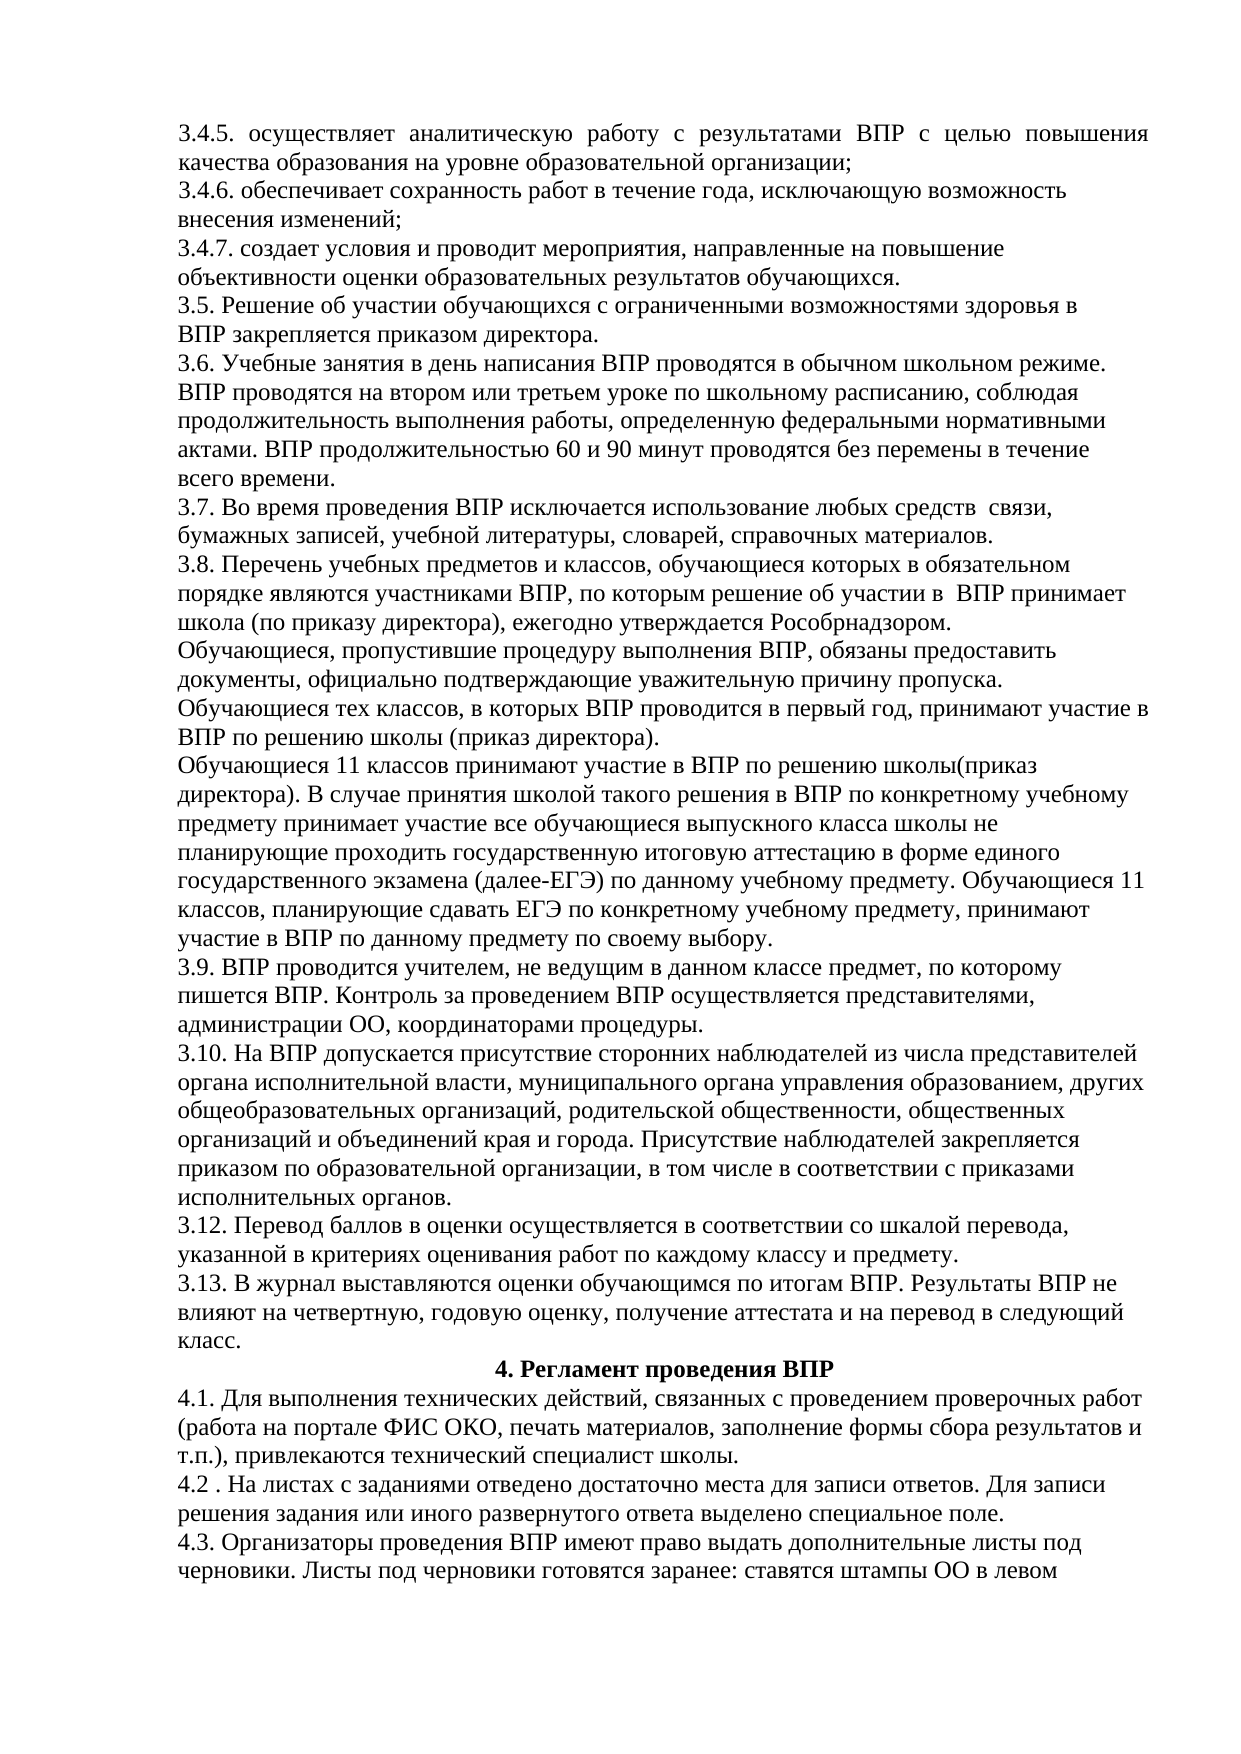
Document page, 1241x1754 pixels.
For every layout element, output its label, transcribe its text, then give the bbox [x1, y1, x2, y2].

text 3.8. Перечень учебных предметов и классов, обучающиеся которых в обязательном порядке являются участниками ВПР, по которым решение об участии в ВПР принимает школа (по приказу директора), ежегодно утверждается Рособрнадзором. [177, 549, 1152, 636]
text Обучающиеся, пропустившие процедуру выполнения ВПР, обязаны предоставить документы, официально подтверждающие уважительную причину пропуска. [177, 636, 1152, 693]
text 3.4.6. обеспечивает сохранность работ в течение года, исключающую возможность [178, 176, 1149, 204]
text Обучающиеся 11 классов принимают участие в ВПР по решению школы(приказ директора). В случае принятия школой такого решения в ВПР по конкретному учебному предмету принимает участие все обучающиеся выпускного класса школы не планирующие проходить государственную итоговую аттестацию в форме единого государственного экзамена (далее-ЕГЭ) по данному учебному предмету. Обучающиеся 11 классов, планирующие сдавать ЕГЭ по конкретному учебному предмету, принимают участие в ВПР по данному предмету по своему выбору. [177, 751, 1152, 952]
text указанной в критериях оценивания работ по каждому классу и предмету. [177, 1239, 1152, 1268]
text 3.7. Во время проведения ВПР исключается использование любых средств связи, [177, 492, 1152, 521]
text бумажных записей, учебной литературы, словарей, справочных материалов. [177, 521, 1152, 549]
text общеобразовательных организаций, родительской общественности, общественных организаций и объединений края и города. Присутствие наблюдателей закрепляется приказом по образовательной организации, в том числе в соответствии с приказами исполнительных органов. [177, 1096, 1152, 1211]
text объективности оценки образовательных результатов обучающихся. [177, 262, 1152, 291]
text 3.4.7. создает условия и проводит мероприятия, направленные на повышение [177, 233, 1152, 262]
text 3.12. Перевод баллов в оценки осуществляется в соответствии со шкалой перевода, [177, 1211, 1152, 1239]
text пишется ВПР. Контроль за проведением ВПР осуществляется представителями, администрации ОО, координаторами процедуры. [177, 981, 1152, 1038]
text 3.10. На ВПР допускается присутствие сторонних наблюдателей из числа представителей [177, 1038, 1152, 1067]
text 3.4.5. осуществляет аналитическую работу с результатами ВПР с целью повышения качества образования на уровне образовательной организации; [178, 118, 1149, 176]
text 3.5. Решение об участии обучающихся с ограниченными возможностями здоровья в [177, 291, 1152, 319]
text 4.1. Для выполнения технических действий, связанных с проведением проверочных работ (работа на портале ФИС ОКО, печать материалов, заполнение формы сбора результатов и т.п.), привлекаются технический специалист школы. [177, 1383, 1152, 1469]
text органа исполнительной власти, муниципального органа управления образованием, других [177, 1067, 1152, 1096]
text ВПР закрепляется приказом директора. [177, 319, 1152, 348]
text 4. Регламент проведения ВПР [177, 1354, 1152, 1383]
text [177, 1527, 1152, 1584]
text 3.13. В журнал выставляются оценки обучающимся по итогам ВПР. Результаты ВПР не влияют на четвертную, годовую оценку, получение аттестата и на перевод в следующий класс. [177, 1268, 1152, 1354]
text Обучающиеся тех классов, в которых ВПР проводится в первый год, принимают участие в ВПР по решению школы (приказ директора). [177, 693, 1152, 751]
text 3.6. Учебные занятия в день написания ВПР проводятся в обычном школьном режиме. ВПР проводятся на втором или третьем уроке по школьному расписанию, соблюдая продолжительность выполнения работы, определенную федеральными нормативными актами. ВПР продолжительностью 60 и 90 минут проводятся без перемены в течение [177, 348, 1152, 463]
text 4.2 . На листах с заданиями отведено достаточно места для записи ответов. Для записи решения задания или иного развернутого ответа выделено специальное поле. [177, 1469, 1152, 1527]
text 3.9. ВПР проводится учителем, не ведущим в данном классе предмет, по которому [177, 952, 1152, 981]
text всего времени. [177, 463, 1152, 492]
text внесения изменений; [177, 204, 1152, 233]
